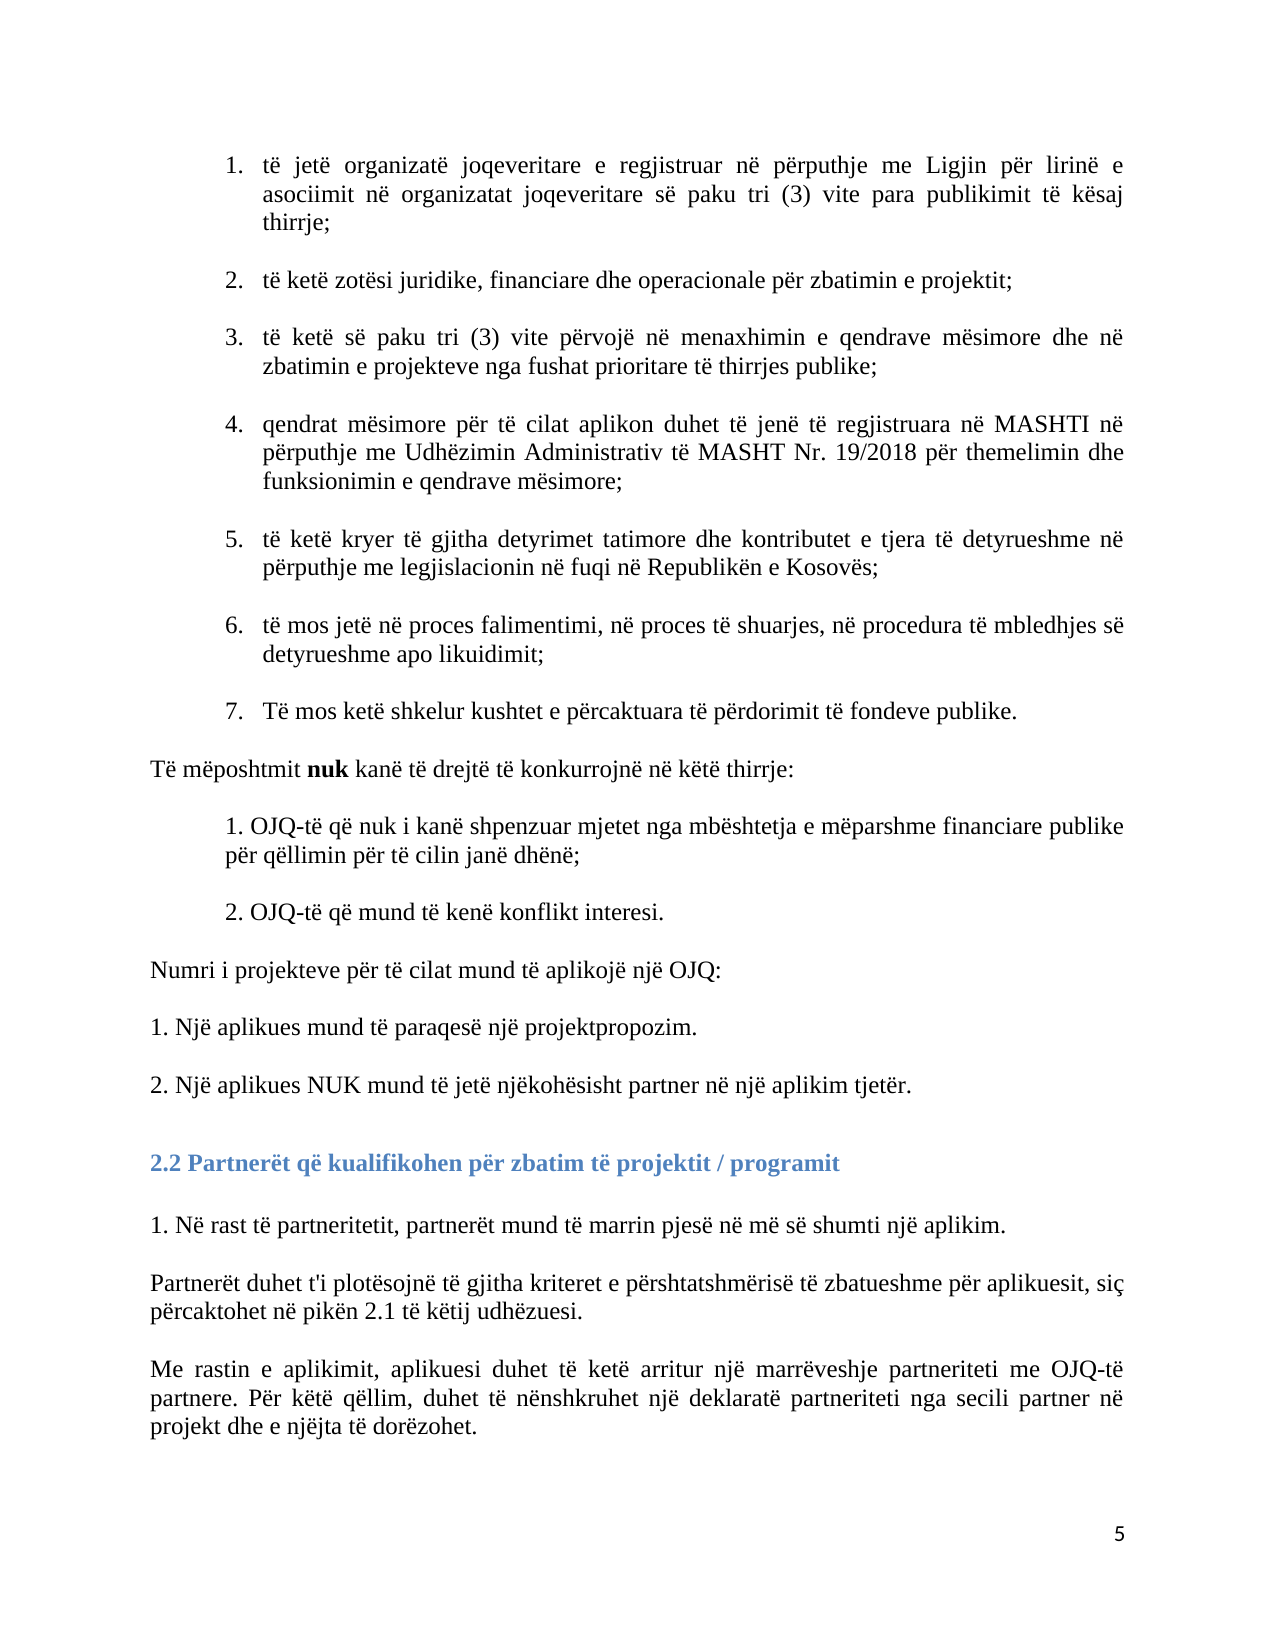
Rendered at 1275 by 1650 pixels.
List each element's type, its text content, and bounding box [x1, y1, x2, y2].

text 1. Në rast të partneritetit, partnerët mund të marrin pjesë në më së shumti një aplikim. [150, 1210, 1125, 1239]
text Partnerët duhet t'i plotësojnë të gjitha kriteret e përshtatshmërisë të zbatueshme për aplikuesit, siç përcaktohet në pikën 2.1 të këtij udhëzuesi. [150, 1268, 1125, 1325]
subtitle 2.2 Partnerët që kualifikohen për zbatim të projektit / programit [150, 1148, 1125, 1177]
text 1. OJQ-të që nuk i kanë shpenzuar mjetet nga mbështetja e mëparshme financiare publike për qëllimin për të cilin janë dhënë; [225, 811, 1125, 869]
list të mos jetë në proces falimentimi, në proces të shuarjes, në procedura të mbledhjes së detyrueshme apo likuidimit; [225, 610, 1125, 667]
text Të mëposhtmit nuk kanë të drejtë të konkurrojnë në këtë thirrje: [150, 754, 1125, 782]
list të ketë zotësi juridike, financiare dhe operacionale për zbatimin e projektit; [225, 265, 1125, 294]
list qendrat mësimore për të cilat aplikon duhet të jenë të regjistruara në MASHTI në përputhje me Udhëzimin Administrativ të MASHT Nr. 19/2018 për themelimin dhe funksionimin e qendrave mësimore; [225, 409, 1125, 495]
text 2. Një aplikues NUK mund të jetë njëkohësisht partner në një aplikim tjetër. [150, 1070, 1125, 1099]
text Numri i projekteve për të cilat mund të aplikojë një OJQ: [150, 955, 1125, 984]
list të ketë kryer të gjitha detyrimet tatimore dhe kontributet e tjera të detyrueshme në përputhje me legjislacionin në fuqi në Republikën e Kosovës; [225, 524, 1125, 581]
list Të mos ketë shkelur kushtet e përcaktuara të përdorimit të fondeve publike. [225, 696, 1125, 725]
text 2. OJQ-të që mund të kenë konflikt interesi. [225, 897, 1125, 926]
list të ketë së paku tri (3) vite përvojë në menaxhimin e qendrave mësimore dhe në zbatimin e projekteve nga fushat prioritare të thirrjes publike; [225, 322, 1125, 380]
text Me rastin e aplikimit, aplikuesi duhet të ketë arritur një marrëveshje partneriteti me OJQ-të partnere. Për këtë qëllim, duhet të nënshkruhet një deklaratë partneriteti nga secili partner në projekt dhe e njëjta të dorëzohet. [150, 1354, 1125, 1440]
list të jetë organizatë joqeveritare e regjistruar në përputhje me Ligjin për lirinë e asociimit në organizatat joqeveritare së paku tri (3) vite para publikimit të kësaj thirrje; [225, 150, 1125, 236]
text 1. Një aplikues mund të paraqesë një projektpropozim. [150, 1012, 1125, 1041]
